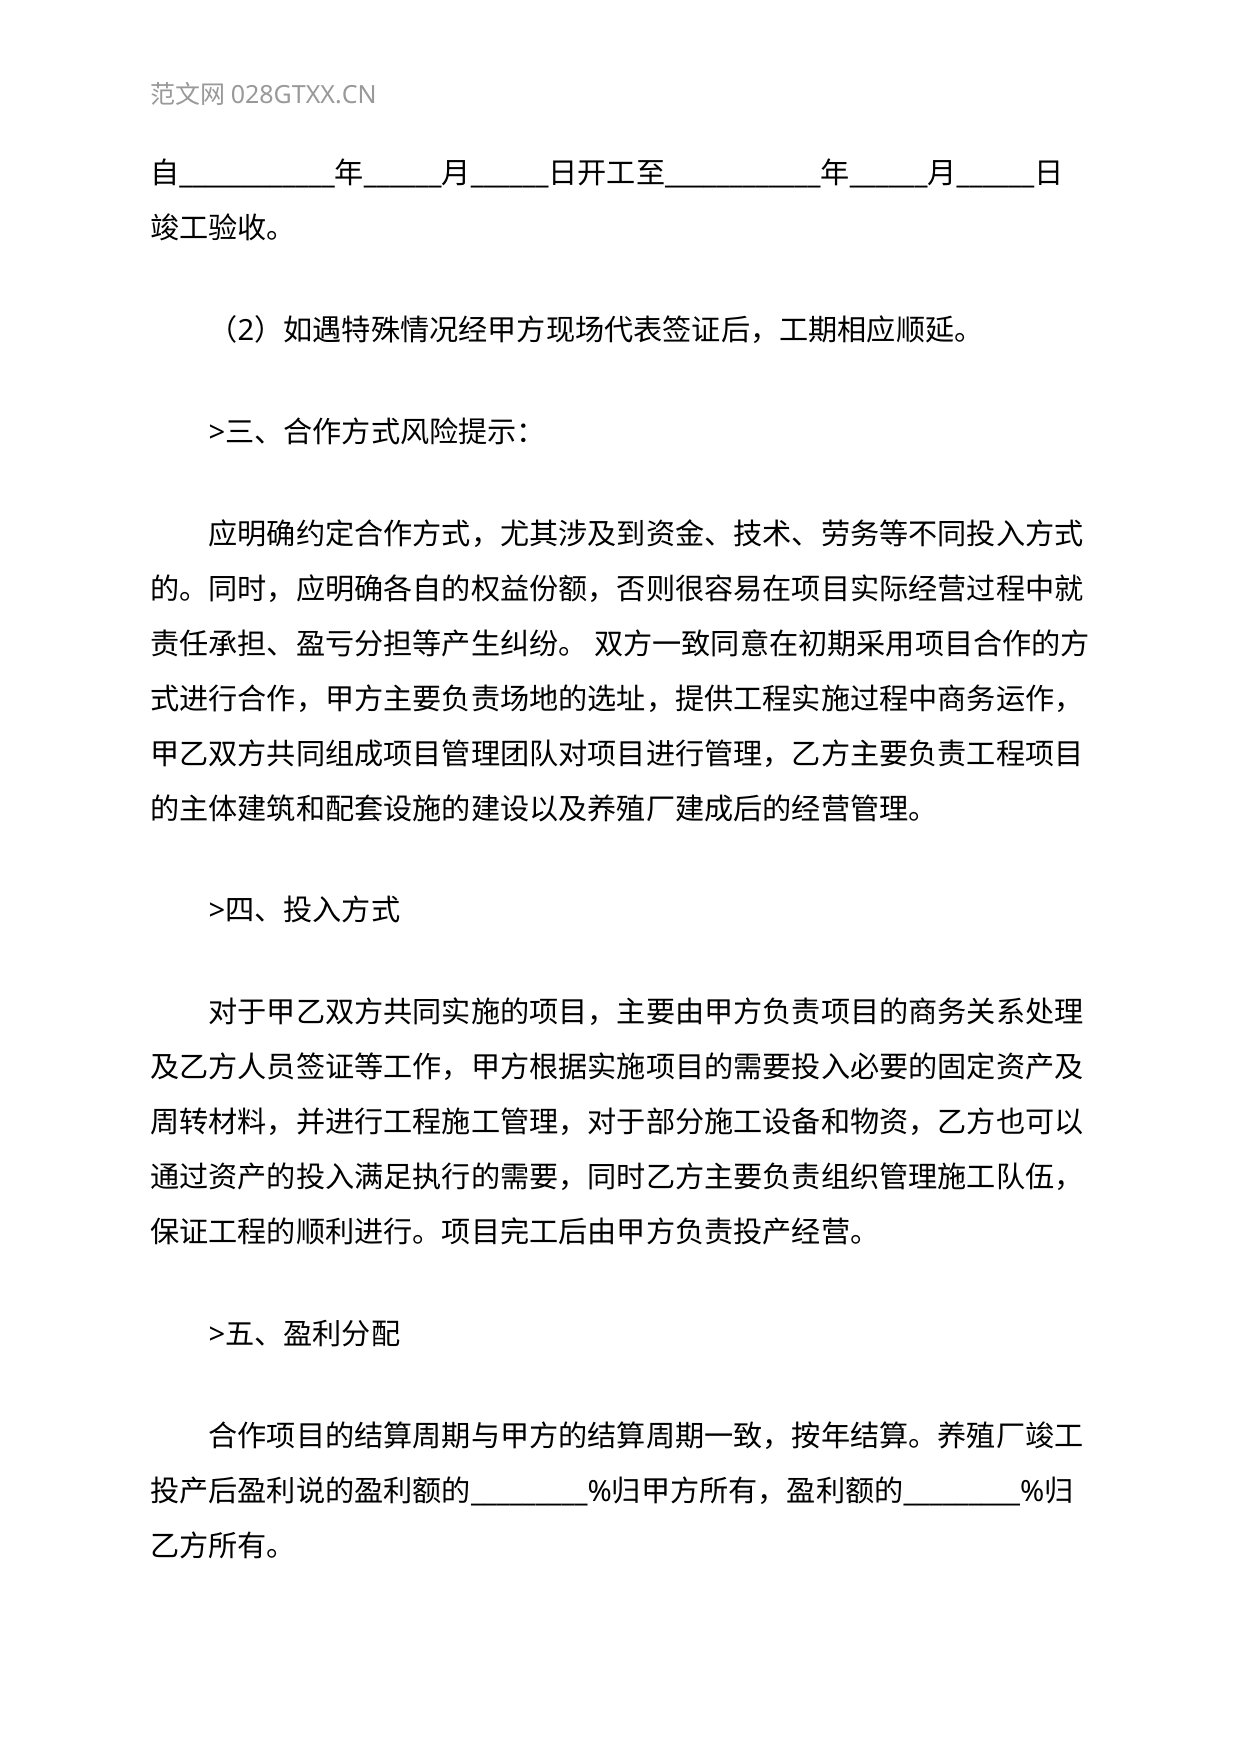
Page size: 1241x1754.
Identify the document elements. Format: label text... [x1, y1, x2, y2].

text 对于甲乙双方共同实施的项目，主要由甲方负责项目的商务关系处理及乙方人员签证等工作，甲方根据实施项目的需要投入必要的固定资产及周转材料，并进行工程施工管理，对于部分施工设备和物资，乙方也可以通过资产的投入满足执行的需要，同时乙方主要负责组织管理施工队伍，保证工程的顺利进行。项目完工后由甲方负责投产经营。 [150, 989, 1090, 1251]
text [150, 150, 1090, 247]
text >五、盈利分配 [150, 1310, 1090, 1353]
text 合作项目的结算周期与甲方的结算周期一致，按年结算。养殖厂竣工投产后盈利说的盈利额的_________%归甲方所有，盈利额的_________%归乙方所有。 [150, 1412, 1090, 1564]
text （2）如遇特殊情况经甲方现场代表签证后，工期相应顺延。 [150, 307, 1090, 349]
text >四、投入方式 [150, 887, 1090, 929]
text 应明确约定合作方式，尤其涉及到资金、技术、劳务等不同投入方式的。同时，应明确各自的权益份额，否则很容易在项目实际经营过程中就责任承担、盈亏分担等产生纠纷。 双方一致同意在初期采用项目合作的方式进行合作，甲方主要负责场地的选址，提供工程实施过程中商务运作，甲乙双方共同组成项目管理团队对项目进行管理，乙方主要负责工程项目的主体建筑和配套设施的建设以及养殖厂建成后的经营管理。 [150, 511, 1090, 827]
text >三、合作方式风险提示： [150, 409, 1090, 451]
